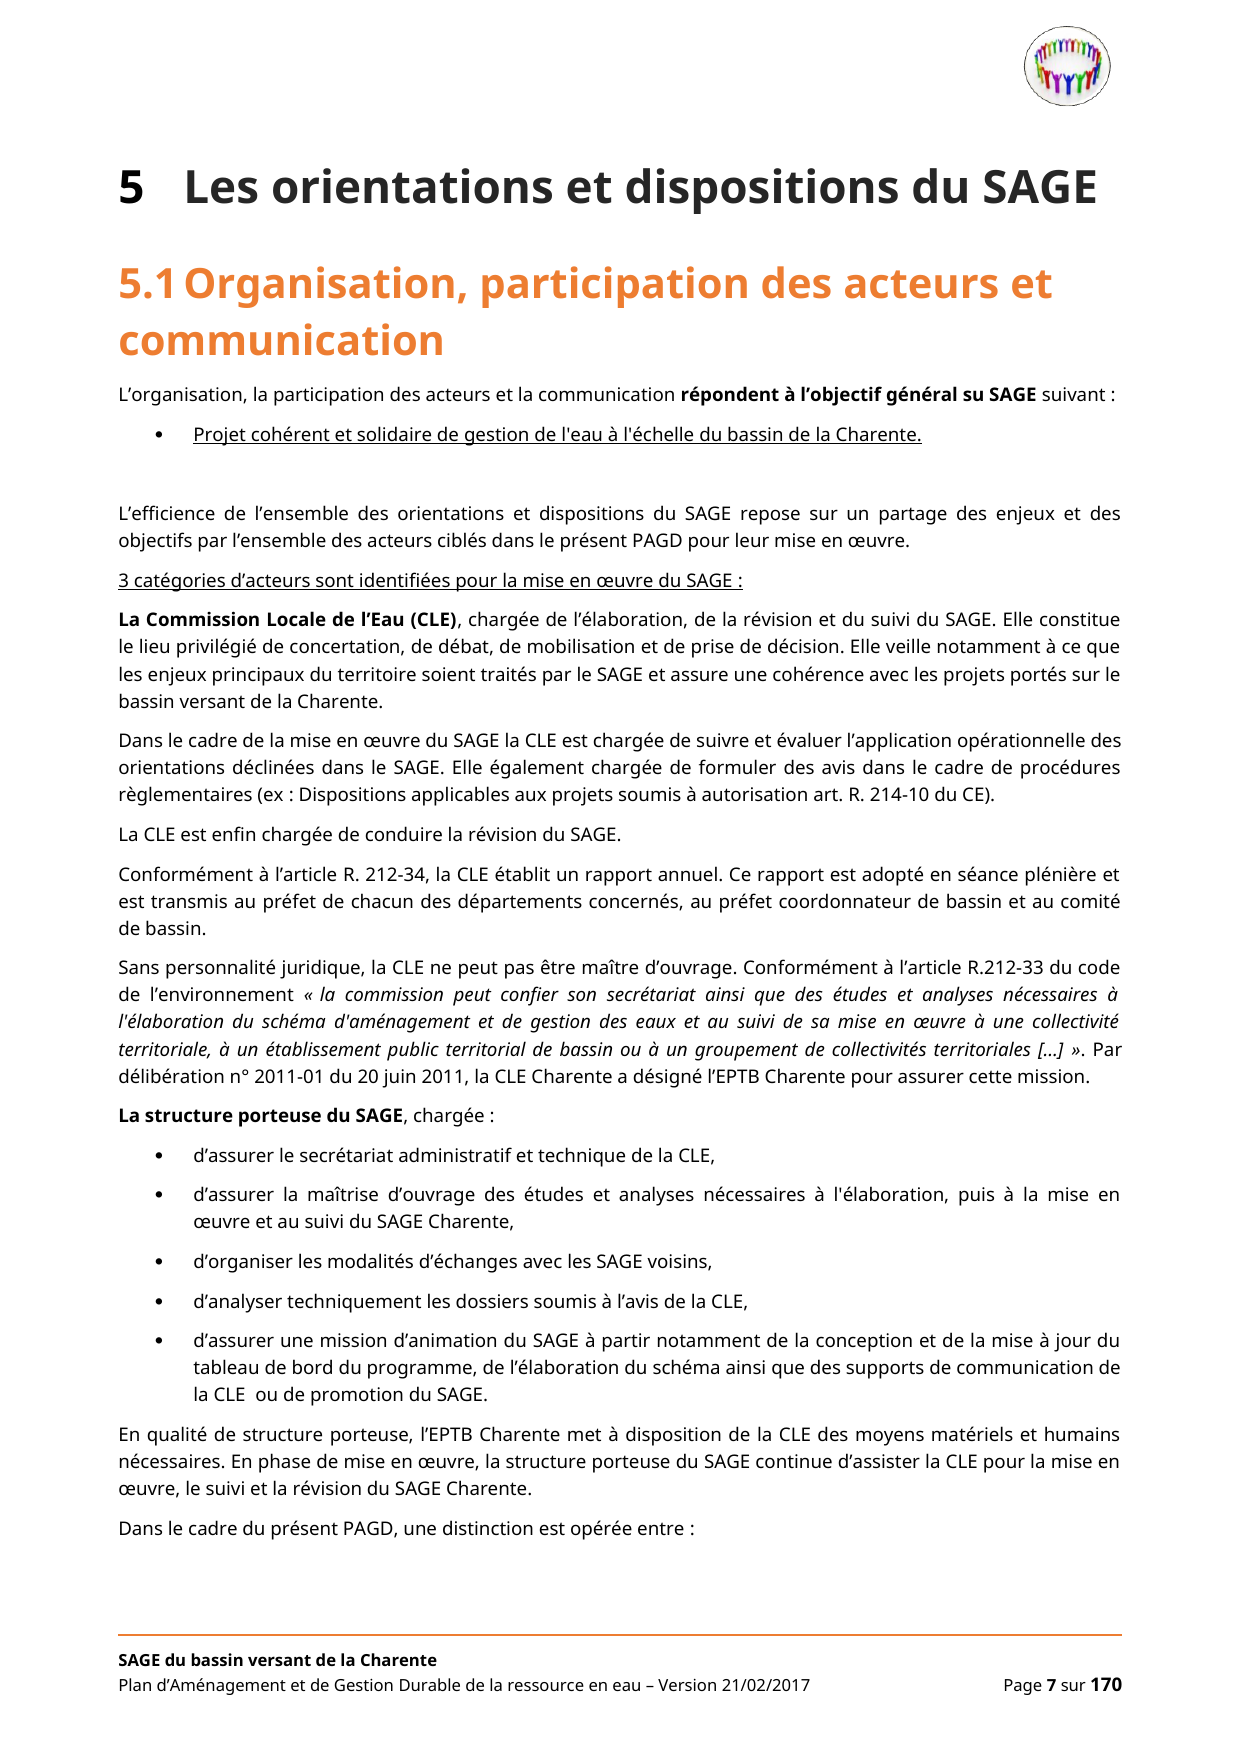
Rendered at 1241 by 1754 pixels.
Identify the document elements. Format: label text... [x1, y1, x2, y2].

text L’organisation, la participation des acteurs et la communication répondent à l’objectif général su SAGE suivant : [118, 380, 1122, 407]
text 3 catégories d’acteurs sont identifiées pour la mise en œuvre du SAGE : [118, 566, 1122, 593]
text Sans personnalité juridique, la CLE ne peut pas être maître d’ouvrage. Conformément à l’article R.212-33 du code de l’environnement « la commission peut confier son secrétariat ainsi que des études et analyses nécessaires à l'élaboration du schéma d'aménagement et de gestion des eaux et au suivi de sa mise en œuvre à une collectivité territoriale, à un établissement public territorial de bassin ou à un groupement de collectivités territoriales […] ». Par délibération n° 2011-01 du 20 juin 2011, la CLE Charente a désigné l’EPTB Charente pour assurer cette mission. [118, 953, 1122, 1088]
text Dans le cadre du présent PAGD, une distinction est opérée entre : [118, 1513, 1122, 1541]
list d’assurer une mission d’animation du SAGE à partir notamment de la conception et de la mise à jour du tableau de bord du programme, de l’élaboration du schéma ainsi que des supports de communication de la CLE ou de promotion du SAGE. [156, 1326, 1122, 1407]
text La Commission Locale de l’Eau (CLE), chargée de l’élaboration, de la révision et du suivi du SAGE. Elle constitue le lieu privilégié de concertation, de débat, de mobilisation et de prise de décision. Elle veille notamment à ce que les enjeux principaux du territoire soient traités par le SAGE et assure une cohérence avec les projets portés sur le bassin versant de la Charente. [118, 605, 1122, 713]
list d’organiser les modalités d’échanges avec les SAGE voisins, [156, 1247, 1122, 1274]
list Projet cohérent et solidaire de gestion de l'eau à l'échelle du bassin de la Charente. [156, 420, 1122, 447]
text Conformément à l’article R. 212-34, la CLE établit un rapport annuel. Ce rapport est adopté en séance plénière et est transmis au préfet de chacun des départements concernés, au préfet coordonnateur de bassin et au comité de bassin. [118, 859, 1122, 941]
subtitle Les orientations et dispositions du SAGE [118, 154, 1122, 217]
text Dans le cadre de la mise en œuvre du SAGE la CLE est chargée de suivre et évaluer l’application opérationnelle des orientations déclinées dans le SAGE. Elle également chargée de formuler des avis dans le cadre de procédures règlementaires (ex : Dispositions applicables aux projets soumis à autorisation art. R. 214-10 du CE). [118, 726, 1122, 807]
text En qualité de structure porteuse, l’EPTB Charente met à disposition de la CLE des moyens matériels et humains nécessaires. En phase de mise en œuvre, la structure porteuse du SAGE continue d’assister la CLE pour la mise en œuvre, le suivi et la révision du SAGE Charente. [118, 1420, 1122, 1501]
text La structure porteuse du SAGE, chargée : [118, 1101, 1122, 1128]
text La CLE est enfin chargée de conduire la révision du SAGE. [118, 820, 1122, 847]
list d’analyser techniquement les dossiers soumis à l’avis de la CLE, [156, 1286, 1122, 1313]
list d’assurer la maîtrise d’ouvrage des études et analyses nécessaires à l'élaboration, puis à la mise en œuvre et au suivi du SAGE Charente, [156, 1180, 1122, 1234]
text L’efficience de l’ensemble des orientations et dispositions du SAGE repose sur un partage des enjeux et des objectifs par l’ensemble des acteurs ciblés dans le présent PAGD pour leur mise en œuvre. [118, 499, 1122, 553]
subtitle Organisation, participation des acteurs et communication [118, 254, 1122, 368]
list d’assurer le secrétariat administratif et technique de la CLE, [156, 1141, 1122, 1168]
